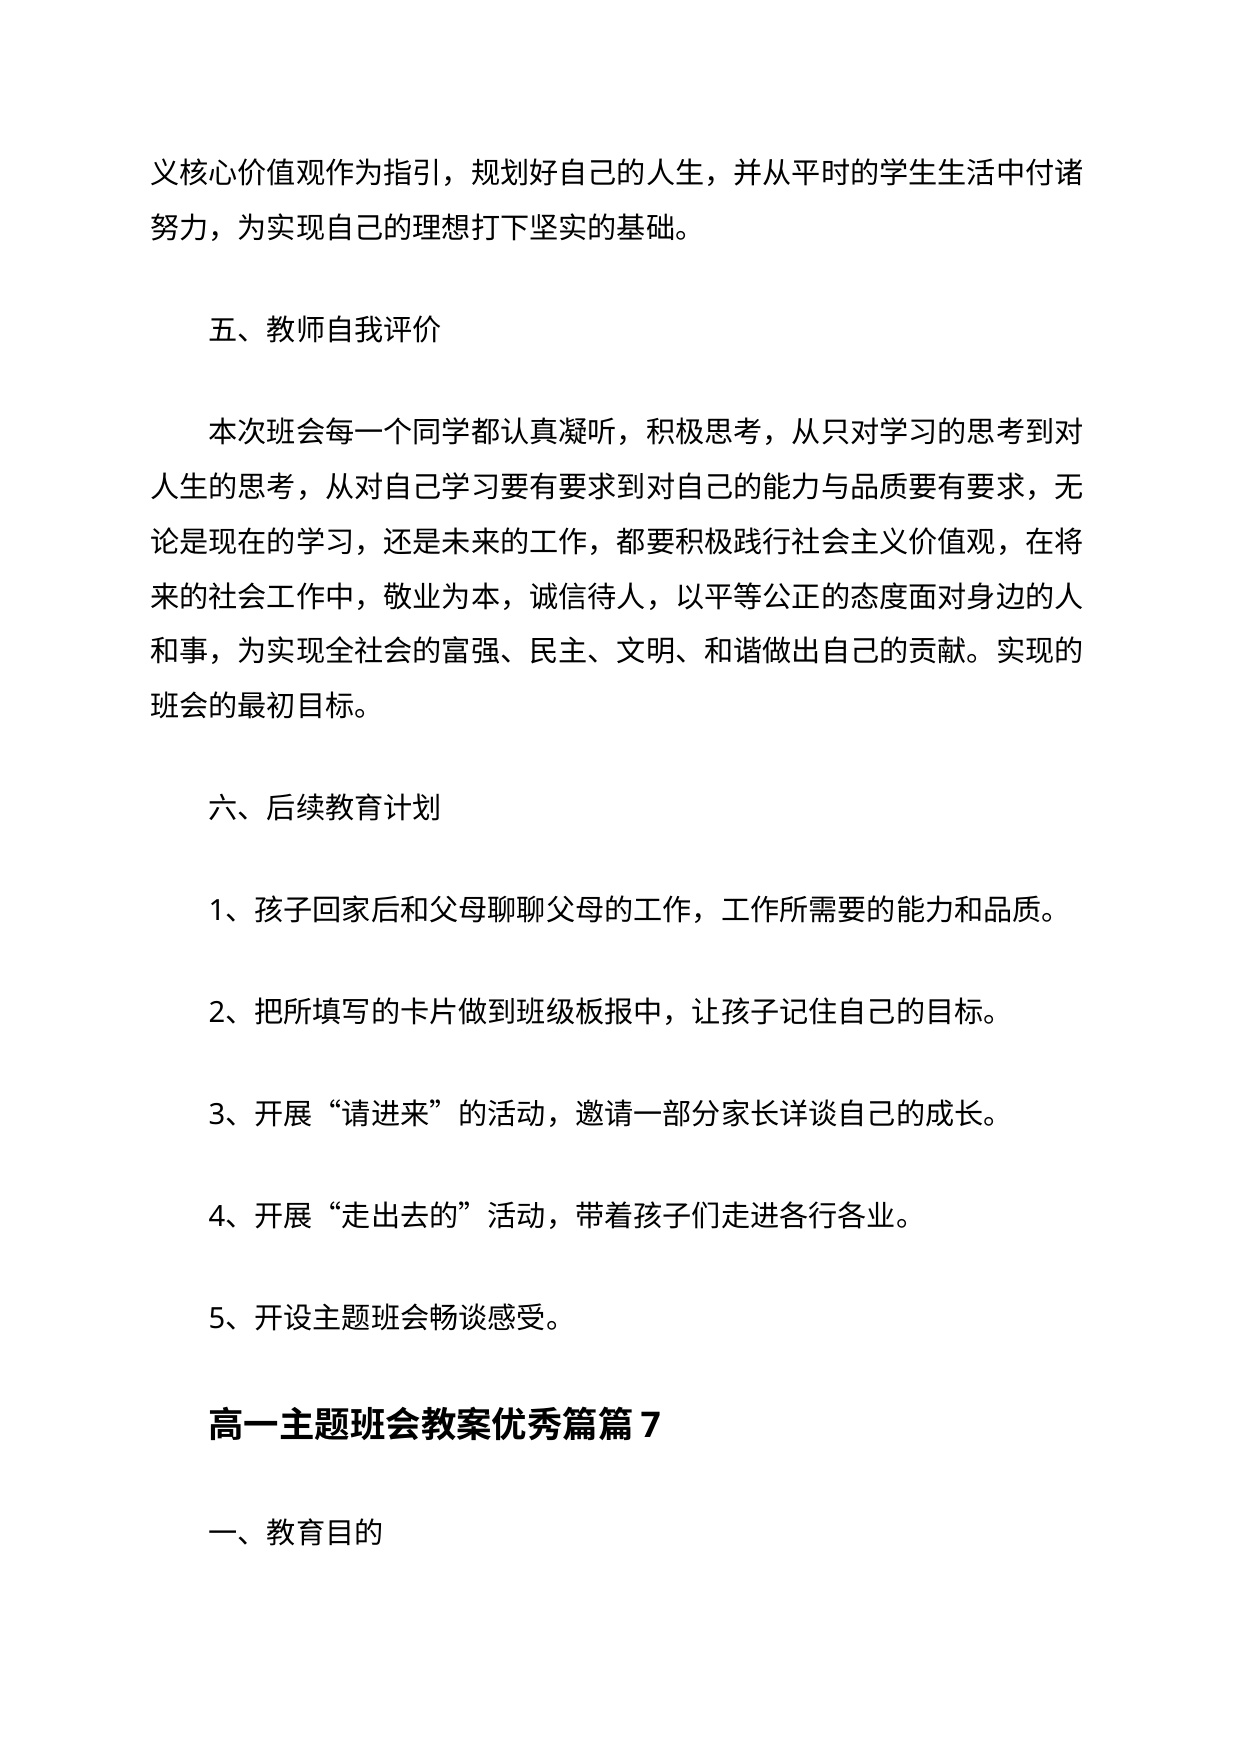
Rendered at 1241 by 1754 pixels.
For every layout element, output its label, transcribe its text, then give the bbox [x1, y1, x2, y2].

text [150, 150, 1090, 247]
text 本次班会每一个同学都认真凝听，积极思考，从只对学习的思考到对人生的思考，从对自己学习要有要求到对自己的能力与品质要有要求，无论是现在的学习，还是未来的工作，都要积极践行社会主义价值观，在将来的社会工作中，敬业为本，诚信待人，以平等公正的态度面对身边的人和事，为实现全社会的富强、民主、文明、和谐做出自己的贡献。实现的班会的最初目标。 [150, 408, 1090, 725]
text 3、开展“请进来”的活动，邀请一部分家长详谈自己的成长。 [150, 1090, 1090, 1133]
text 五、教师自我评价 [150, 307, 1090, 349]
text 5、开设主题班会畅谈感受。 [150, 1294, 1090, 1337]
text 六、后续教育计划 [150, 785, 1090, 827]
text 一、教育目的 [150, 1510, 1090, 1552]
text 2、把所填写的卡片做到班级板报中，让孩子记住自己的目标。 [150, 988, 1090, 1031]
text 1、孩子回家后和父母聊聊父母的工作，工作所需要的能力和品质。 [150, 886, 1090, 929]
text 高一主题班会教案优秀篇篇7 [150, 1396, 1090, 1448]
text 4、开展“走出去的”活动，带着孩子们走进各行各业。 [150, 1192, 1090, 1235]
